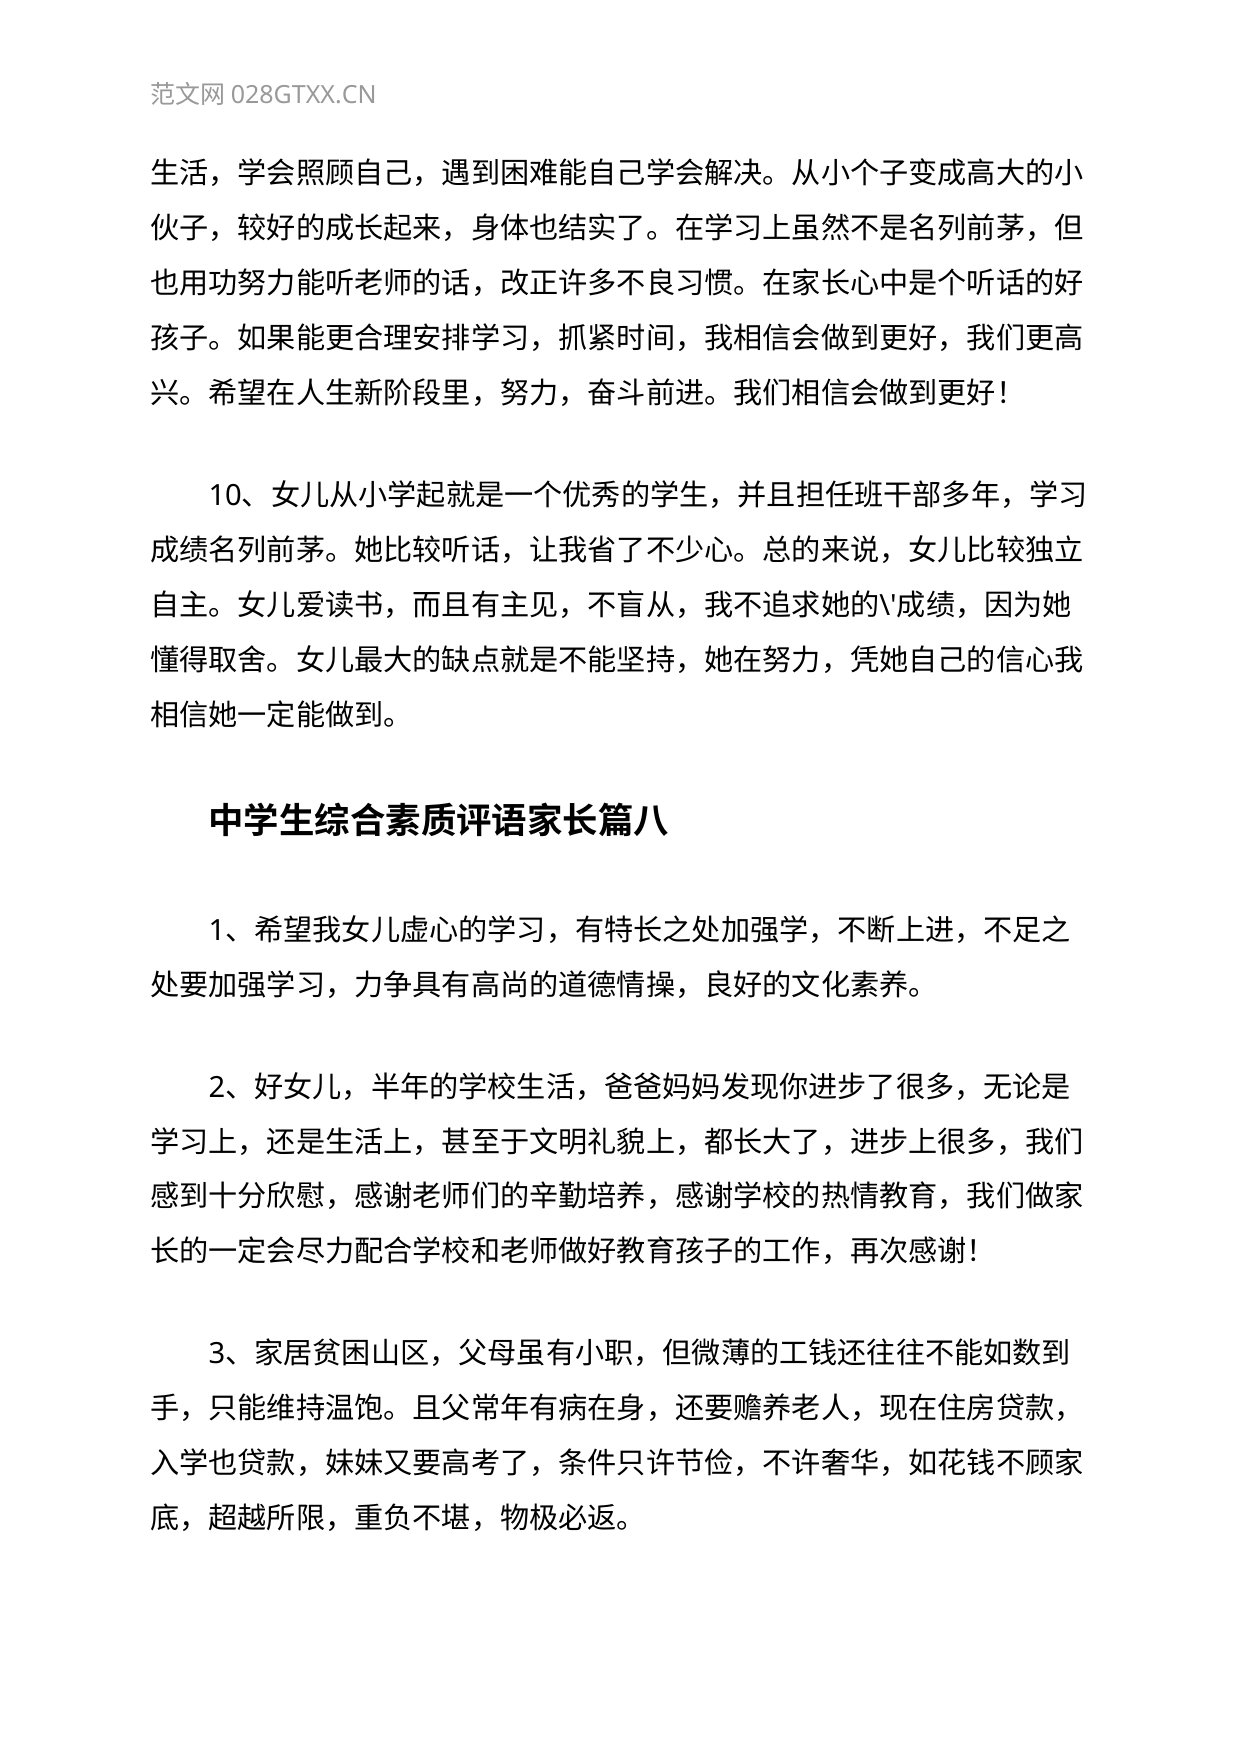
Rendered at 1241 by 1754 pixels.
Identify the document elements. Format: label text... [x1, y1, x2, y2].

text 中学生综合素质评语家长篇八 [150, 793, 1090, 844]
text 3、家居贫困山区，父母虽有小职，但微薄的工钱还往往不能如数到手，只能维持温饱。且父常年有病在身，还要赡养老人，现在住房贷款，入学也贷款，妹妹又要高考了，条件只许节俭，不许奢华，如花钱不顾家底，超越所限，重负不堪，物极必返。 [150, 1330, 1090, 1537]
text 10、女儿从小学起就是一个优秀的学生，并且担任班干部多年，学习成绩名列前茅。她比较听话，让我省了不少心。总的来说，女儿比较独立自主。女儿爱读书，而且有主见，不盲从，我不追求她的\'成绩，因为她懂得取舍。女儿最大的缺点就是不能坚持，她在努力，凭她自己的信心我相信她一定能做到。 [150, 471, 1090, 733]
text 2、好女儿，半年的学校生活，爸爸妈妈发现你进步了很多，无论是学习上，还是生活上，甚至于文明礼貌上，都长大了，进步上很多，我们感到十分欣慰，感谢老师们的辛勤培养，感谢学校的热情教育，我们做家长的一定会尽力配合学校和老师做好教育孩子的工作，再次感谢！ [150, 1063, 1090, 1270]
text 1、希望我女儿虚心的学习，有特长之处加强学，不断上进，不足之处要加强学习，力争具有高尚的道德情操，良好的文化素养。 [150, 906, 1090, 1004]
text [150, 150, 1090, 412]
